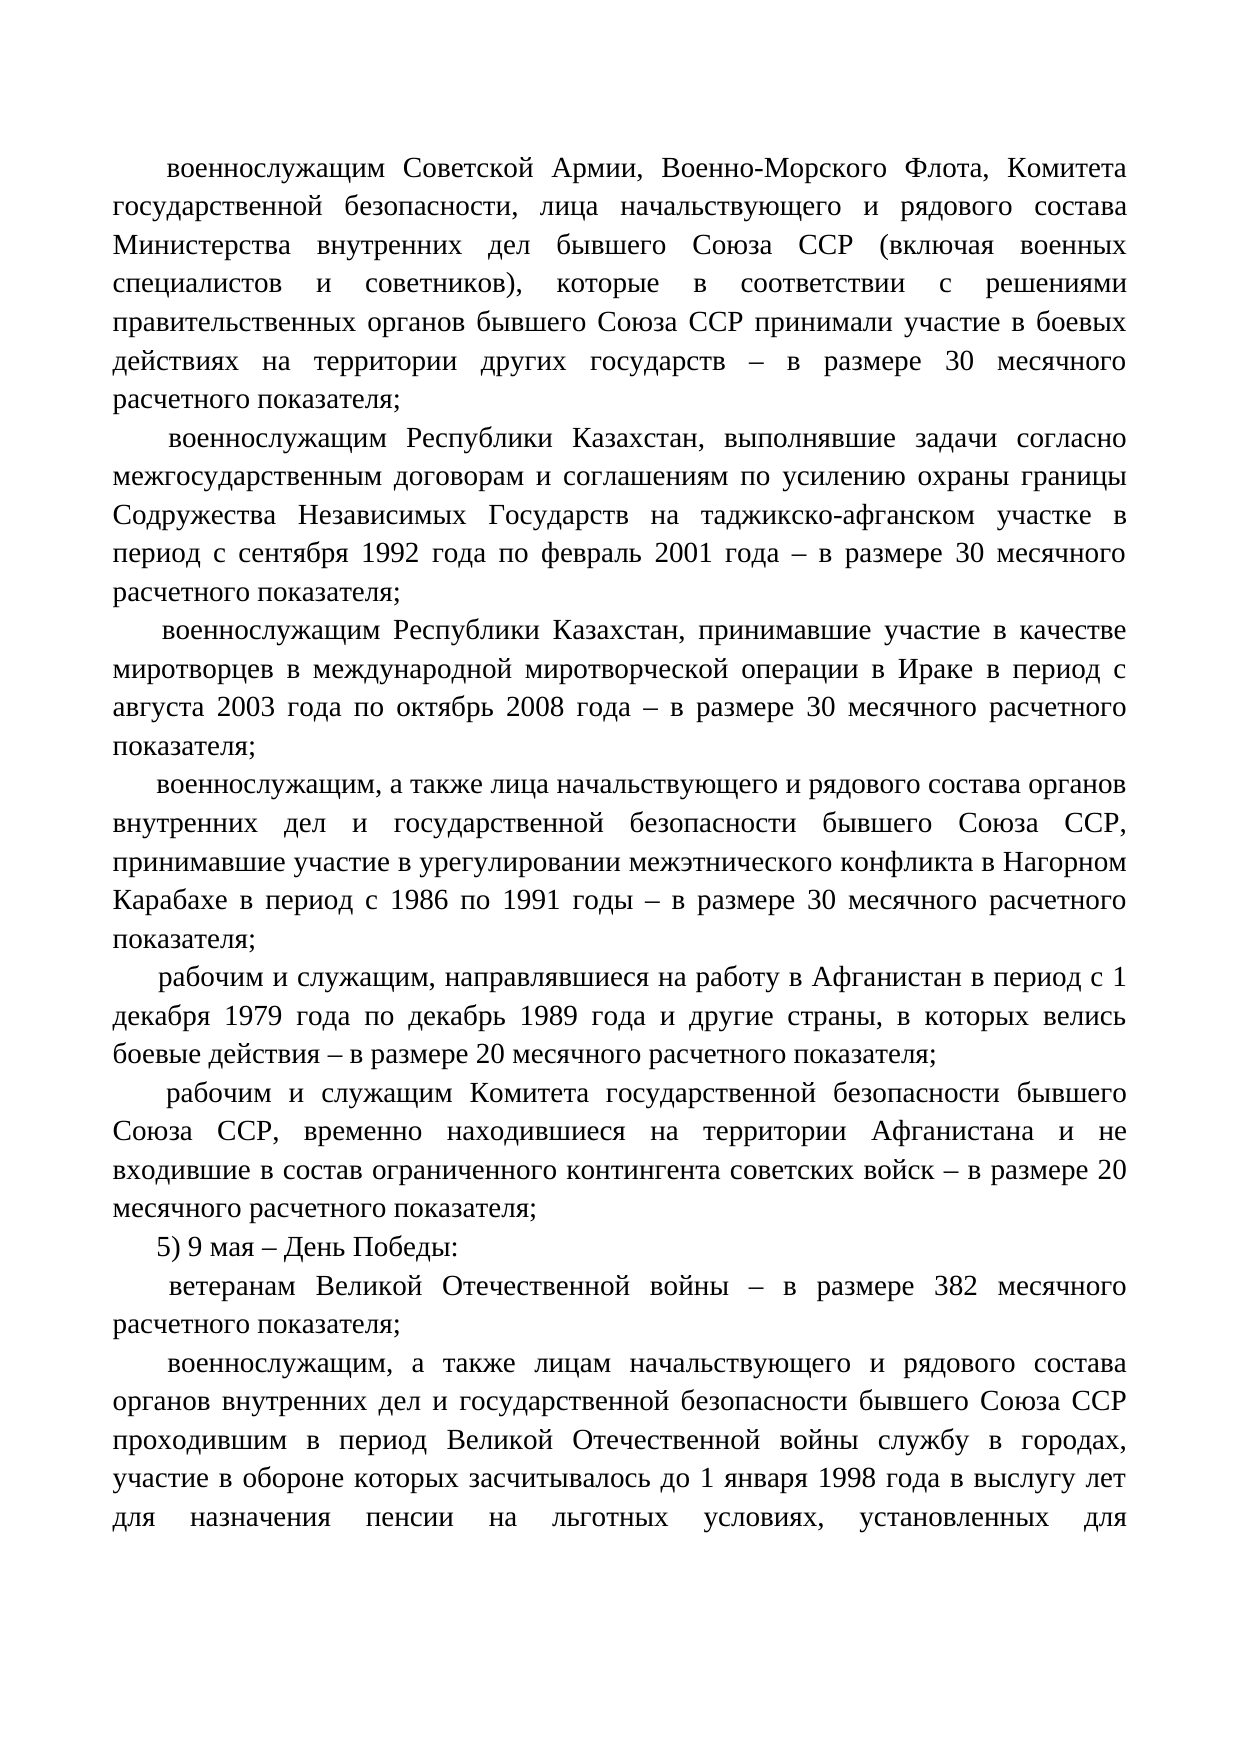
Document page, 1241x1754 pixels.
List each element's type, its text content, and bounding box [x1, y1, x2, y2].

text рабочим и служащим, направлявшиеся на работу в Афганистан в период с 1 декабря 1979 года по декабрь 1989 года и другие страны, в которых велись боевые действия – в размере 20 месячного расчетного показателя; [112, 959, 1128, 1070]
text военнослужащим Советской Армии, Военно-Морского Флота, Комитета государственной безопасности, лица начальствующего и рядового состава Министерства внутренних дел бывшего Союза ССР (включая военных специалистов и советников), которые в соответствии с решениями правительственных органов бывшего Союза ССР принимали участие в боевых действиях на территории других государств – в размере 30 месячного расчетного показателя; [112, 150, 1128, 415]
text 5) 9 мая – День Победы: [112, 1229, 1128, 1263]
text военнослужащим, а также лица начальствующего и рядового состава органов внутренних дел и государственной безопасности бывшего Союза ССР, принимавшие участие в урегулировании межэтнического конфликта в Нагорном Карабахе в период с 1986 по 1991 годы – в размере 30 месячного расчетного показателя; [112, 767, 1128, 954]
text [112, 1345, 1128, 1532]
text ветеранам Великой Отечественной войны – в размере 382 месячного расчетного показателя; [112, 1268, 1128, 1340]
text военнослужащим Республики Казахстан, выполнявшие задачи согласно межгосударственным договорам и соглашениям по усилению охраны границы Содружества Независимых Государств на таджикско-афганском участке в период с сентября 1992 года по февраль 2001 года – в размере 30 месячного расчетного показателя; [112, 420, 1128, 607]
text военнослужащим Республики Казахстан, принимавшие участие в качестве миротворцев в международной миротворческой операции в Ираке в период с августа 2003 года по октябрь 2008 года – в размере 30 месячного расчетного показателя; [112, 612, 1128, 762]
text рабочим и служащим Комитета государственной безопасности бывшего Союза ССР, временно находившиеся на территории Афганистана и не входившие в состав ограниченного контингента советских войск – в размере 20 месячного расчетного показателя; [112, 1075, 1128, 1224]
